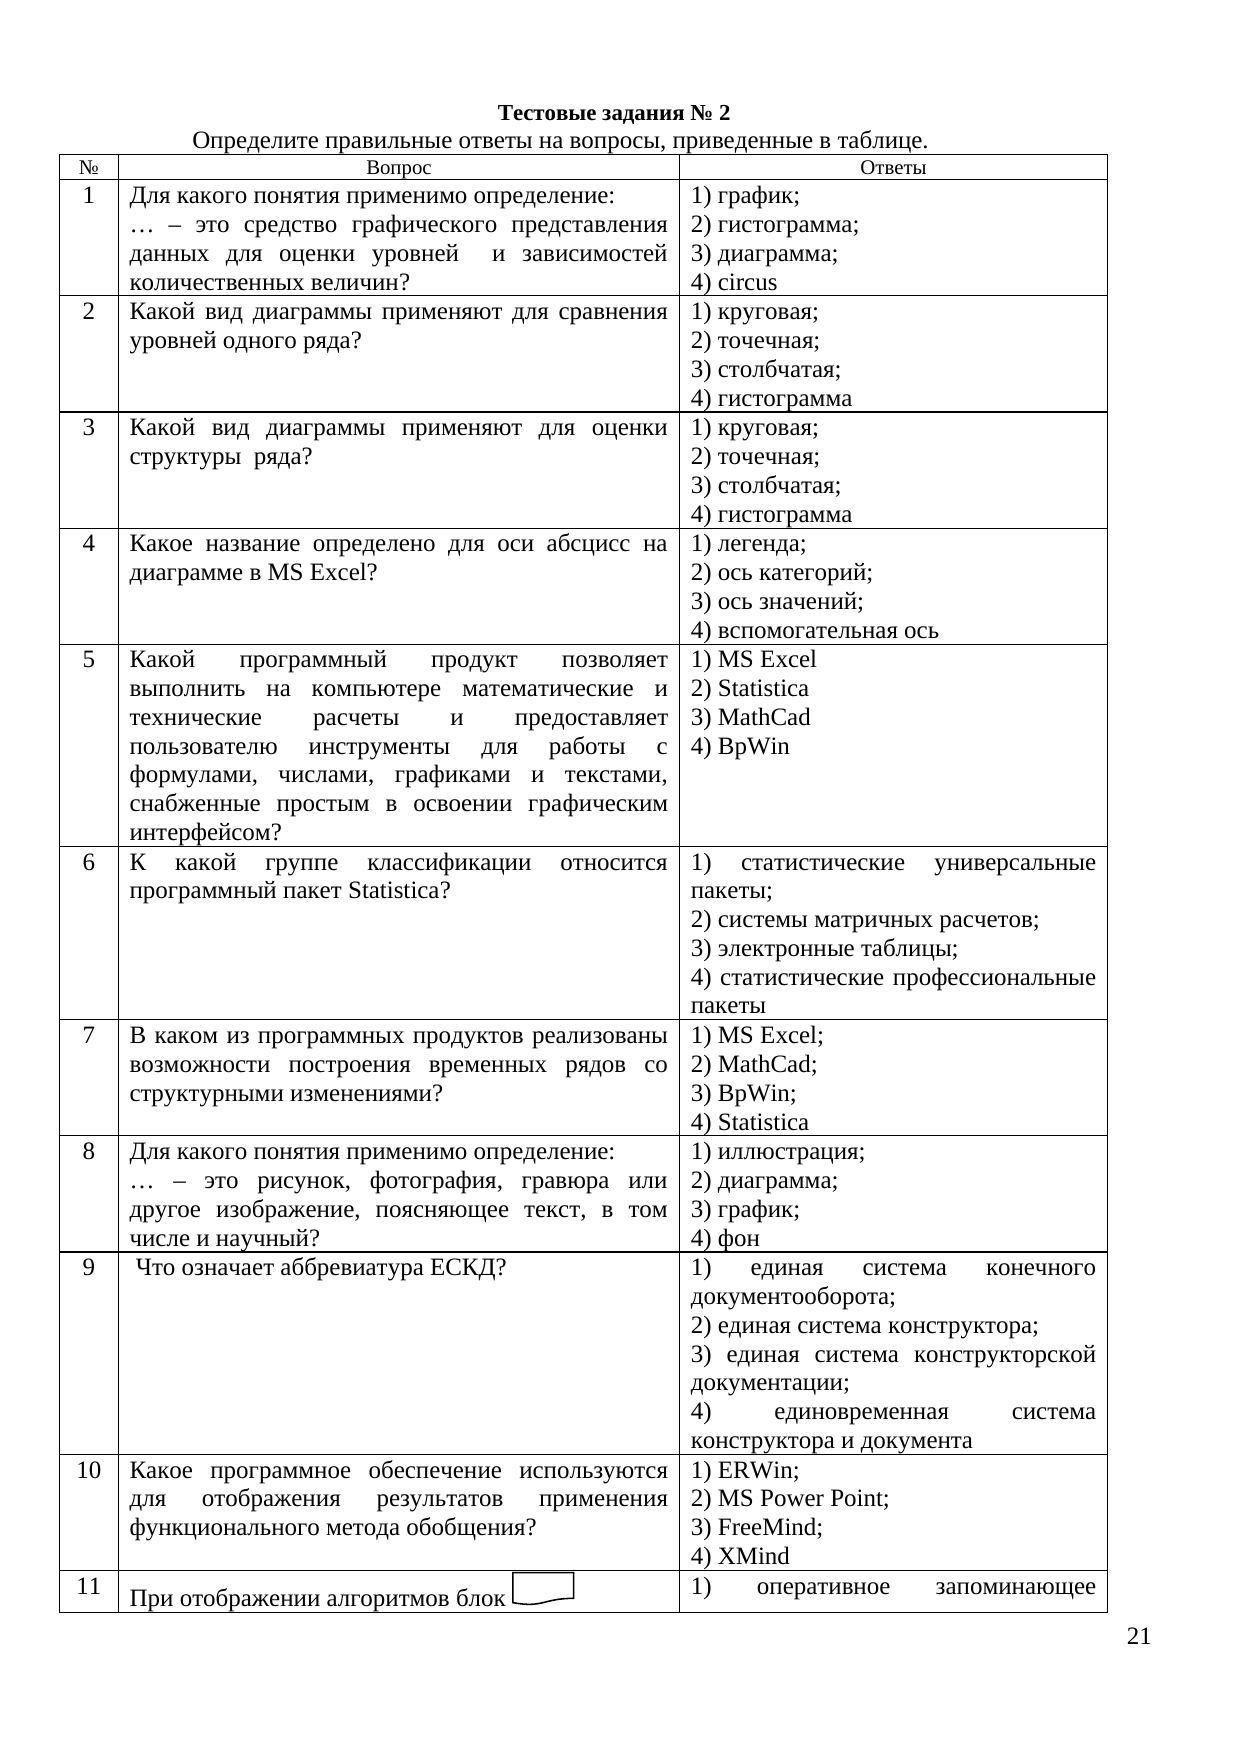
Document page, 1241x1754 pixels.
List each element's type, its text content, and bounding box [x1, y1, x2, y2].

table_cell Какой вид диаграммы применяют для сравнения уровней одного ряда? [119, 296, 679, 411]
table_cell 1) график; 2) гистограмма; 3) диаграмма; 4) circus [680, 180, 1107, 295]
table_cell 1) единая система конечного документооборота; 2) единая система конструктора; 3) единая система конструкторской документации; 4) единовременная система конструктора и документа [680, 1253, 1107, 1454]
table_cell 7 [60, 1020, 118, 1135]
text Определите правильные ответы на вопросы, приведенные в таблице. [133, 125, 1152, 154]
table_cell Для какого понятия применимо определение: … – это рисунок, фотография, гравюра или другое изображение, поясняющее текст, в том числе и научный? [119, 1136, 679, 1251]
table_cell Какое название определено для оси абсцисс на диаграмме в MS Excel? [119, 529, 679, 643]
table_cell К какой группе классификации относится программный пакет Statistica? [119, 847, 679, 1019]
table_cell В каком из программных продуктов реализованы возможности построения временных рядов со структурными изменениями? [119, 1020, 679, 1135]
table_cell 1) круговая; 2) точечная; 3) столбчатая; 4) гистограмма [680, 413, 1107, 527]
table_cell 10 [60, 1455, 118, 1570]
table_cell Какой вид диаграммы применяют для оценки структуры ряда? [119, 413, 679, 527]
table_cell 1) иллюстрация; 2) диаграмма; 3) график; 4) фон [680, 1136, 1107, 1251]
table_header Ответы [680, 155, 1107, 179]
table_cell 2 [60, 296, 118, 411]
table_cell 5 [60, 645, 118, 846]
table_cell Какой программный продукт позволяет выполнить на компьютере математические и технические расчеты и предоставляет пользователю инструменты для работы с формулами, числами, графиками и текстами, снабженные простым в освоении графическим интерфейсом? [119, 645, 679, 846]
table_cell 1) легенда; 2) ось категорий; 3) ось значений; 4) вспомогательная ось [680, 529, 1107, 643]
table_cell 4 [60, 529, 118, 643]
table_cell 1) круговая; 2) точечная; 3) столбчатая; 4) гистограмма [680, 296, 1107, 411]
subtitle Тестовые задания № 2 [133, 99, 1152, 125]
table_cell 8 [60, 1136, 118, 1251]
table_cell 1) ERWin; 2) MS Power Point; 3) FreeMind; 4) XMind [680, 1455, 1107, 1570]
table_cell 1) MS Excel; 2) MathCad; 3) BpWin; 4) Statistica [680, 1020, 1107, 1135]
table_cell 3 [60, 413, 118, 527]
table_cell 6 [60, 847, 118, 1019]
table_cell 11 [60, 1571, 118, 1612]
table_cell 1) MS Excel 2) Statistica 3) MathCad 4) BpWin [680, 645, 1107, 846]
table_cell 9 [60, 1253, 118, 1454]
table_cell Для какого понятия применимо определение: … – это средство графического представления данных для оценки уровней и зависимостей количественных величин? [119, 180, 679, 295]
table_cell Какое программное обеспечение используются для отображения результатов применения функционального метода обобщения? [119, 1455, 679, 1570]
table_cell 1 [60, 180, 118, 295]
table_cell 1) статистические универсальные пакеты; 2) системы матричных расчетов; 3) электронные таблицы; 4) статистические профессиональные пакеты [680, 847, 1107, 1019]
table_header Вопрос [119, 155, 679, 179]
table_header № [60, 155, 118, 179]
table_cell Что означает аббревиатура ЕСКД? [119, 1253, 679, 1454]
table_cell При отображении алгоритмов блок обозначает [119, 1571, 679, 1612]
